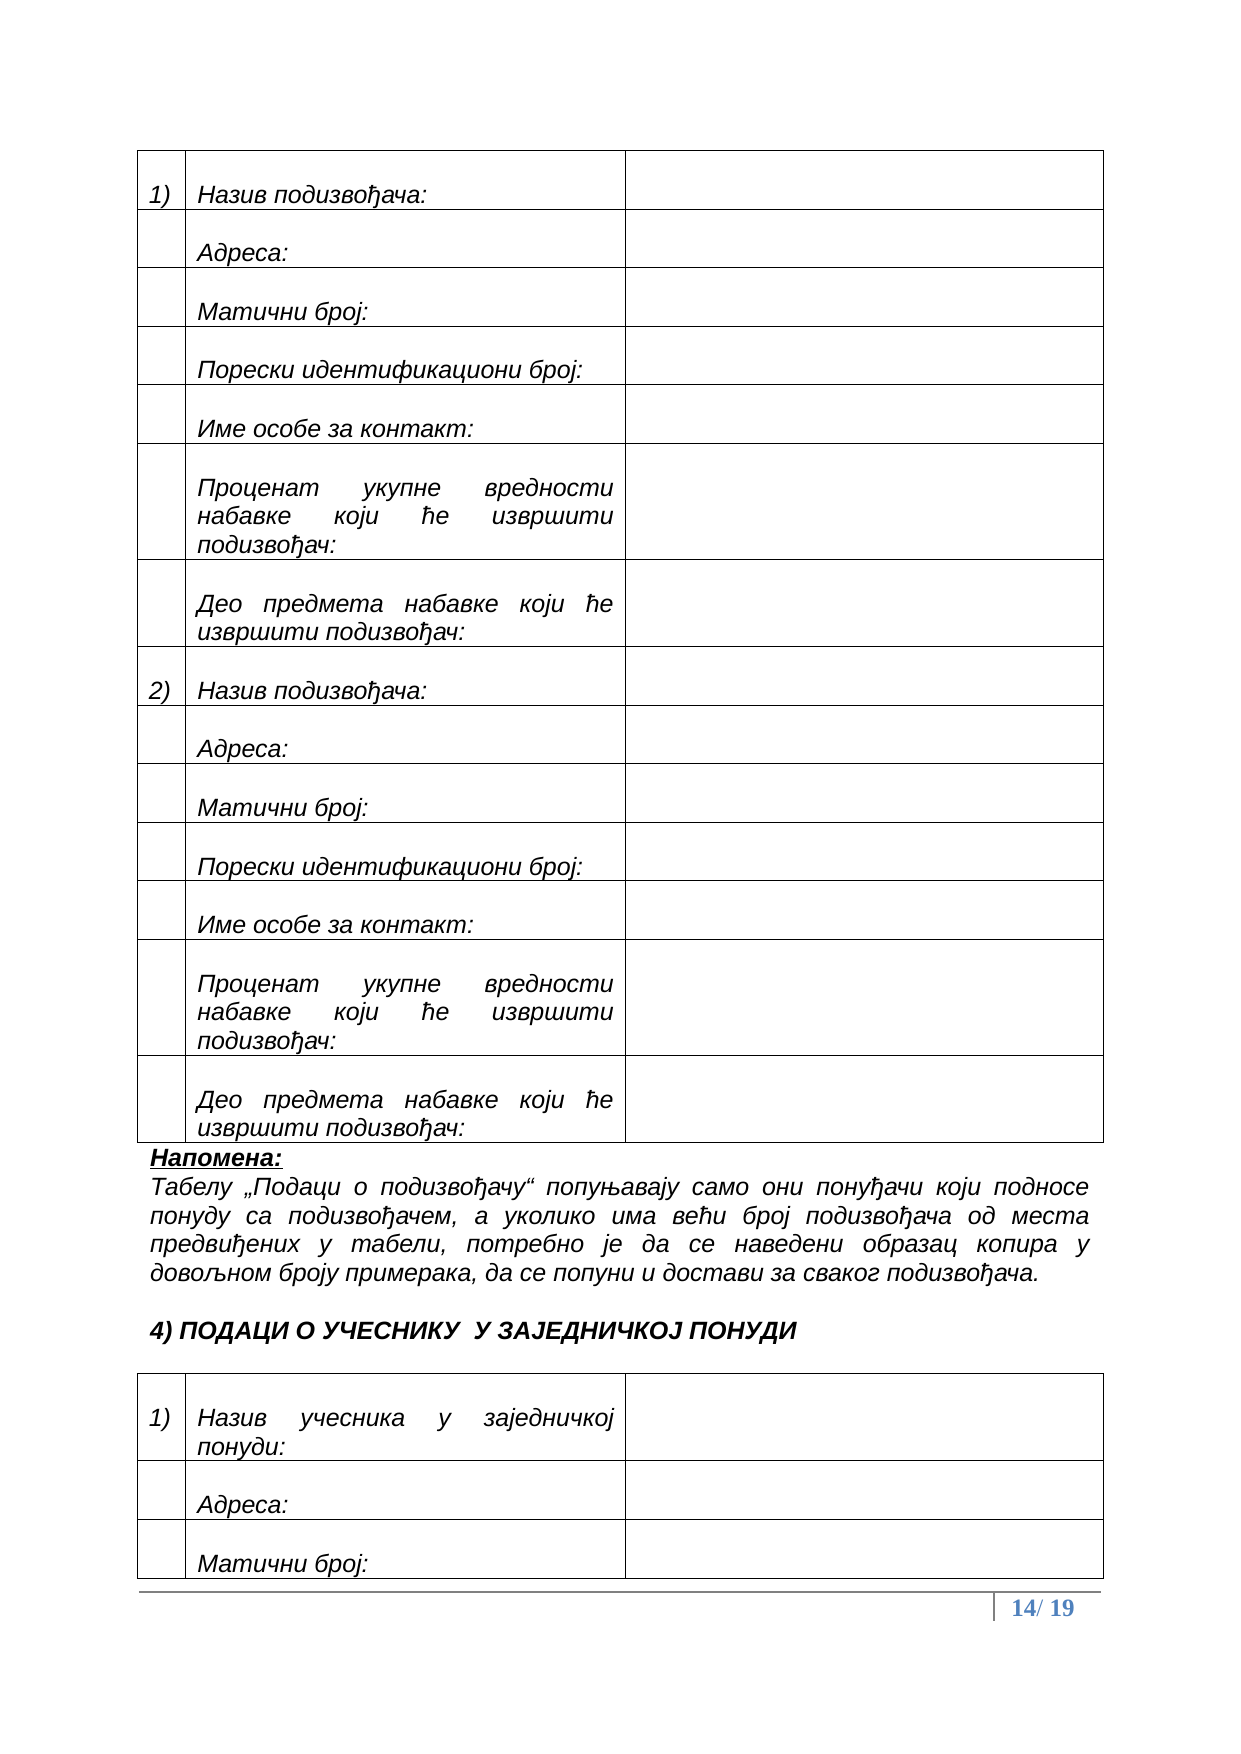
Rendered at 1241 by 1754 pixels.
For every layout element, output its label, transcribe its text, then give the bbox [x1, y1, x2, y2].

table_cell [138, 444, 185, 559]
table_cell Матични број: [186, 764, 625, 822]
table_header [626, 151, 1103, 208]
table_cell Део предмета набавке који ће извршити подизвођач: [186, 1056, 625, 1142]
table_cell Проценат укупне вредности набавке који ће извршити подизвођач: [186, 444, 625, 559]
table_cell 2) [138, 647, 185, 704]
table_cell Матични број: [186, 1520, 625, 1577]
table_cell [626, 764, 1103, 822]
table_cell [626, 444, 1103, 559]
table_cell [626, 1461, 1103, 1519]
table_cell [626, 560, 1103, 646]
table_cell [138, 881, 185, 939]
table_cell Име особе за контакт: [186, 881, 625, 939]
table_cell [626, 1520, 1103, 1577]
table_cell Адреса: [186, 706, 625, 763]
table_cell [626, 385, 1103, 443]
table_cell Део предмета набавке који ће извршити подизвођач: [186, 560, 625, 646]
table_cell [626, 823, 1103, 880]
text Табелу „Подаци о подизвођачу“ попуњавају само они понуђачи који подносе понуду са подизвођачем, а уколико има већи број подизвођача од места предвиђених у табели, потребно је да се наведени образац копира у довољном броју примерака, да се попуни и достави за сваког подизвођача. [150, 1172, 1090, 1287]
table_cell Адреса: [186, 1461, 625, 1519]
table_cell [138, 764, 185, 822]
table_header Назив подизвођача: [186, 151, 625, 208]
table_cell [138, 560, 185, 646]
table_cell [138, 385, 185, 443]
table_header [626, 1374, 1103, 1460]
table_cell [138, 1056, 185, 1142]
table_header 1) [138, 1374, 185, 1460]
table_cell [138, 327, 185, 384]
text Напомена: [150, 1143, 1090, 1172]
table_header Назив учесника у заједничкој понуди: [186, 1374, 625, 1460]
table_cell [138, 706, 185, 763]
table_cell Адреса: [186, 210, 625, 267]
table_cell [138, 210, 185, 267]
table_cell [626, 327, 1103, 384]
table_cell [626, 881, 1103, 939]
table_cell [138, 268, 185, 326]
table_cell Порески идентификациони број: [186, 823, 625, 880]
table_header 1) [138, 151, 185, 208]
table_cell [138, 1461, 185, 1519]
table_cell [626, 210, 1103, 267]
table_cell [626, 268, 1103, 326]
table_cell [626, 1056, 1103, 1142]
table_cell [138, 1520, 185, 1577]
text 4) ПОДАЦИ О УЧЕСНИКУ У ЗАЈЕДНИЧКОЈ ПОНУДИ [150, 1316, 1090, 1344]
table_cell Порески идентификациони број: [186, 327, 625, 384]
table_cell [626, 940, 1103, 1055]
table_cell Проценат укупне вредности набавке који ће извршити подизвођач: [186, 940, 625, 1055]
table_cell [138, 940, 185, 1055]
table_cell Назив подизвођача: [186, 647, 625, 704]
table_cell Матични број: [186, 268, 625, 326]
table_cell Име особе за контакт: [186, 385, 625, 443]
table_cell [626, 647, 1103, 704]
table_cell [138, 823, 185, 880]
table_cell [626, 706, 1103, 763]
